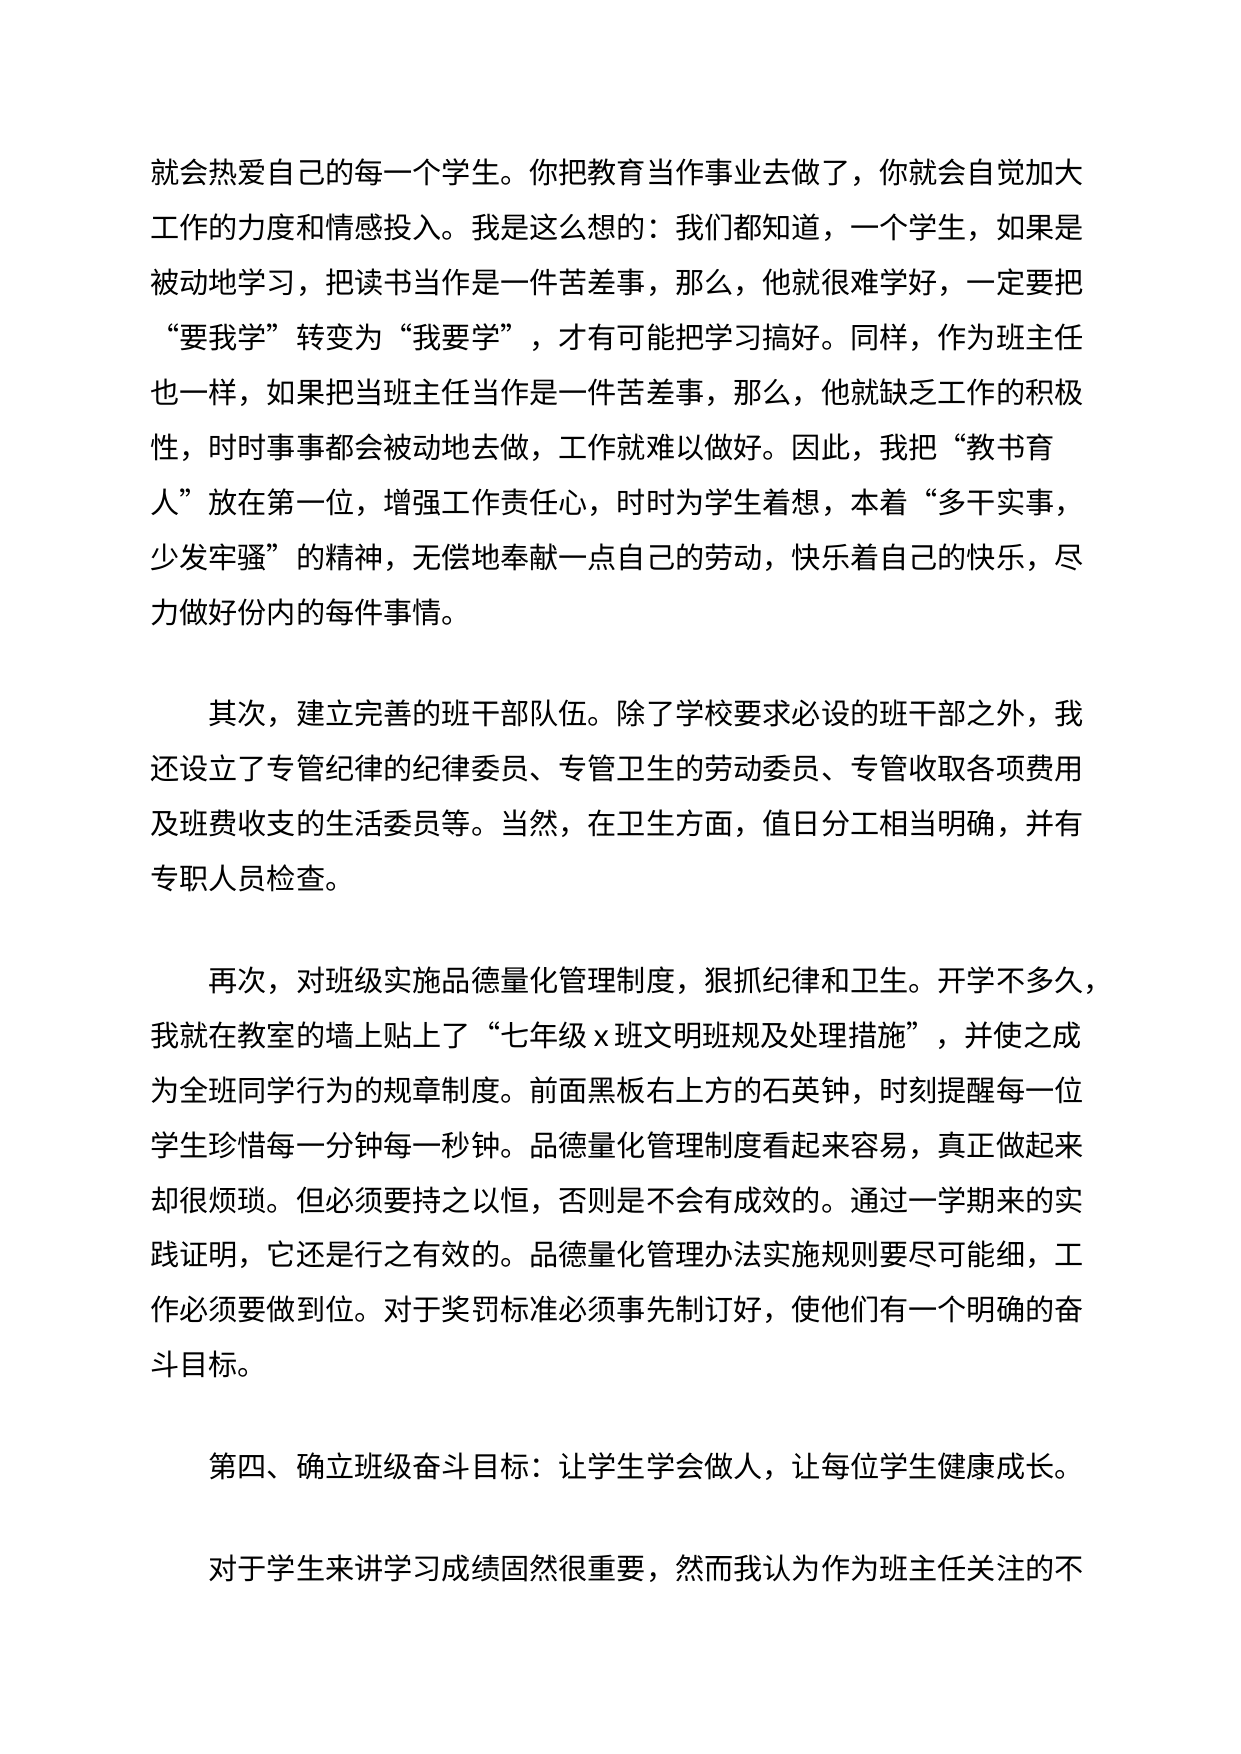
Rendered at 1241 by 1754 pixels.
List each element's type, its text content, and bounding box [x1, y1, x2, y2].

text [150, 1545, 1090, 1588]
text 第四、确立班级奋斗目标：让学生学会做人，让每位学生健康成长。 [150, 1443, 1090, 1486]
text 再次，对班级实施品德量化管理制度，狠抓纪律和卫生。开学不多久，我就在教室的墙上贴上了“七年级x班文明班规及处理措施”，并使之成为全班同学行为的规章制度。前面黑板右上方的石英钟，时刻提醒每一位学生珍惜每一分钟每一秒钟。品德量化管理制度看起来容易，真正做起来却很烦琐。但必须要持之以恒，否则是不会有成效的。通过一学期来的实践证明，它还是行之有效的。品德量化管理办法实施规则要尽可能细，工作必须要做到位。对于奖罚标准必须事先制订好，使他们有一个明确的奋斗目标。 [150, 957, 1090, 1384]
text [150, 150, 1090, 631]
text 其次，建立完善的班干部队伍。除了学校要求必设的班干部之外，我还设立了专管纪律的纪律委员、专管卫生的劳动委员、专管收取各项费用及班费收支的生活委员等。当然，在卫生方面，值日分工相当明确，并有专职人员检查。 [150, 691, 1090, 898]
